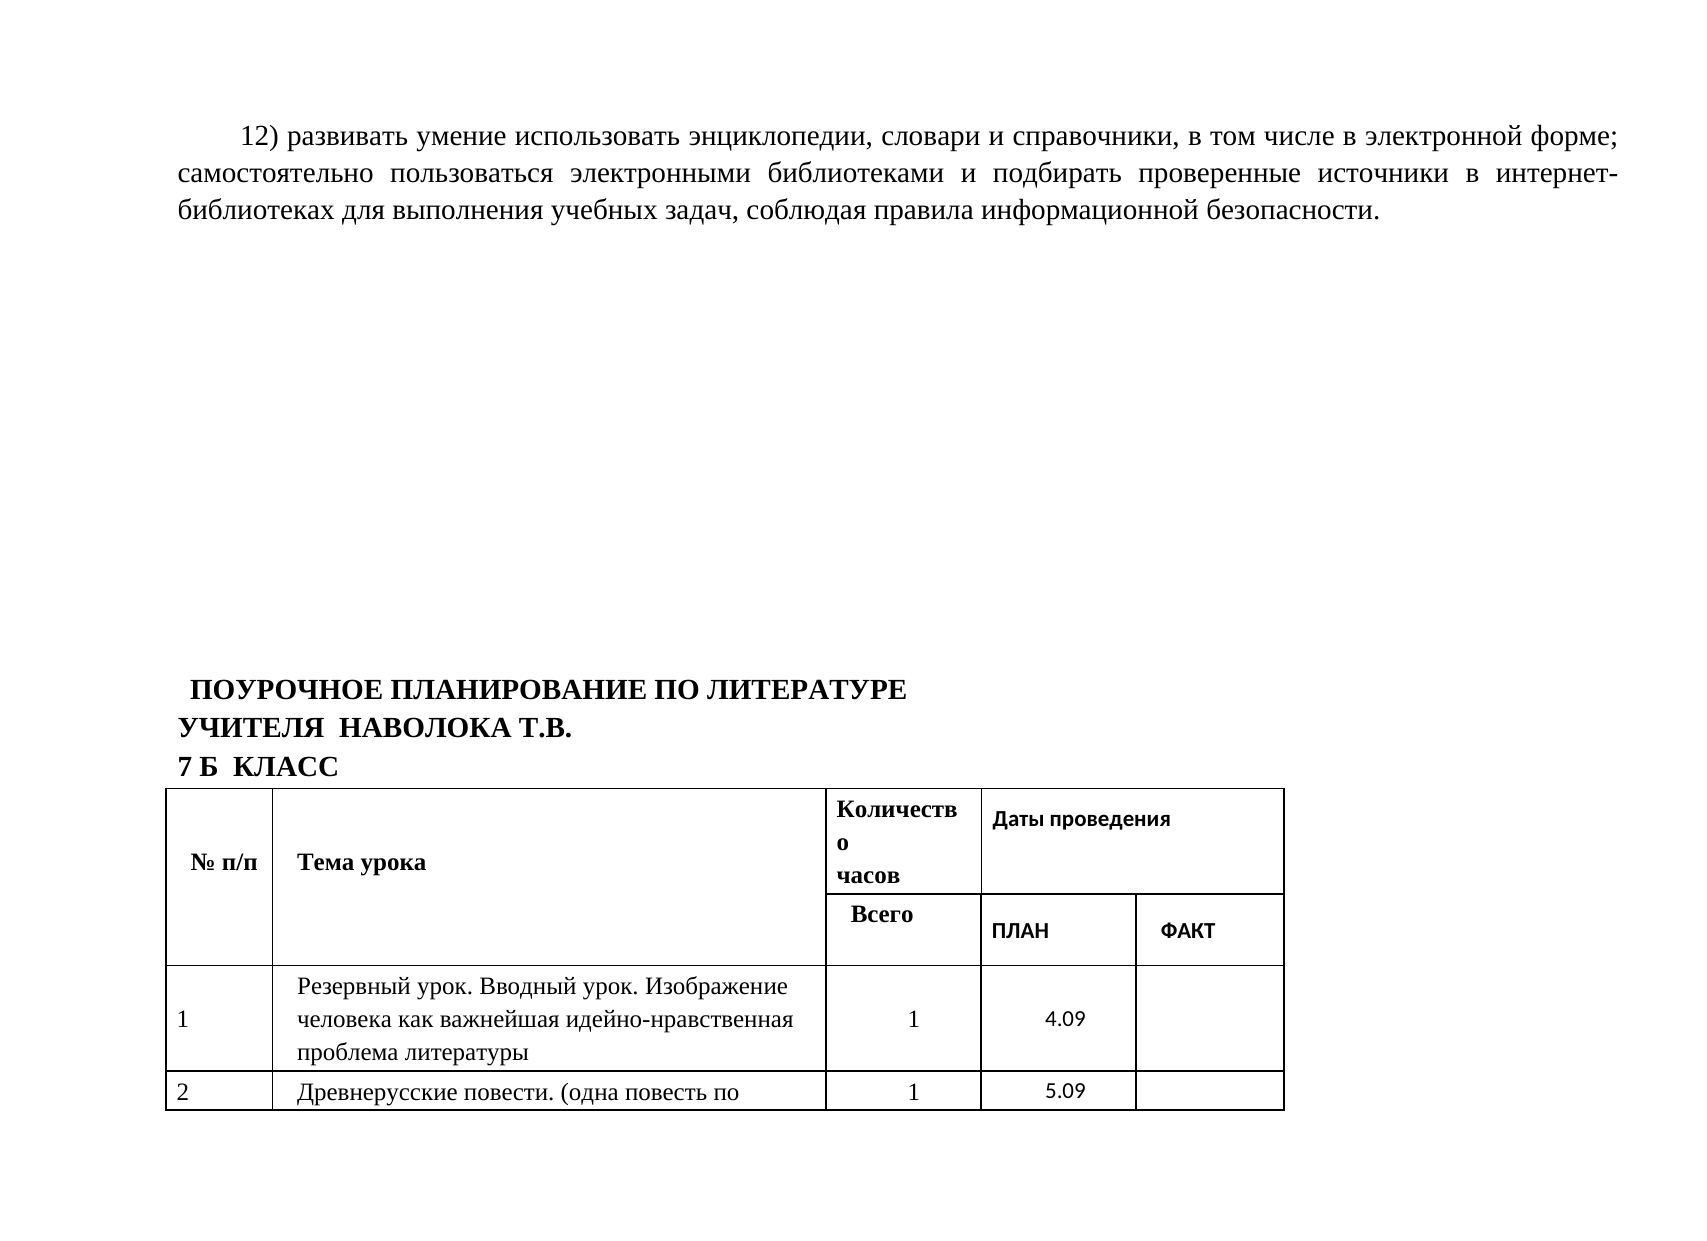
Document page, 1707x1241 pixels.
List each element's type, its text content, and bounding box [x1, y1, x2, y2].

table_cell 4.09 [982, 966, 1135, 1070]
table_cell 2 [167, 1072, 272, 1109]
table_cell 1 [167, 966, 272, 1070]
table_cell ФАКТ [1137, 895, 1283, 964]
table_cell Всего [827, 895, 980, 964]
table_cell Резервный урок. Вводный урок. Изображение человека как важнейшая идейно-нравственная проблема литературы [273, 966, 825, 1070]
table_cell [273, 1072, 825, 1109]
table_cell [1137, 966, 1283, 1070]
table_header Даты проведения [982, 789, 1283, 893]
table_cell 1 [827, 966, 980, 1070]
table_header № п/п [167, 789, 272, 964]
text УЧИТЕЛЯ НАВОЛОКА Т.В. [177, 710, 1618, 744]
table_header Тема урока [273, 789, 825, 964]
table_cell 5.09 [982, 1072, 1135, 1109]
table_header Количество часов [827, 789, 981, 893]
text 7 Б КЛАСС [177, 749, 1618, 782]
text ПОУРОЧНОЕ ПЛАНИРОВАНИЕ ПО ЛИТЕРАТУРЕ [190, 672, 1618, 705]
table_cell [1137, 1072, 1283, 1109]
text 12) развивать умение использовать энциклопедии, словари и справочники, в том числе в электронной форме; самостоятельно пользоваться электронными библиотеками и подбирать проверенные источники в интернет-библиотеках для выполнения учебных задач, соблюдая правила информационной безопасности. [177, 118, 1618, 225]
table_cell 1 [827, 1072, 980, 1109]
table_cell ПЛАН [982, 895, 1135, 964]
